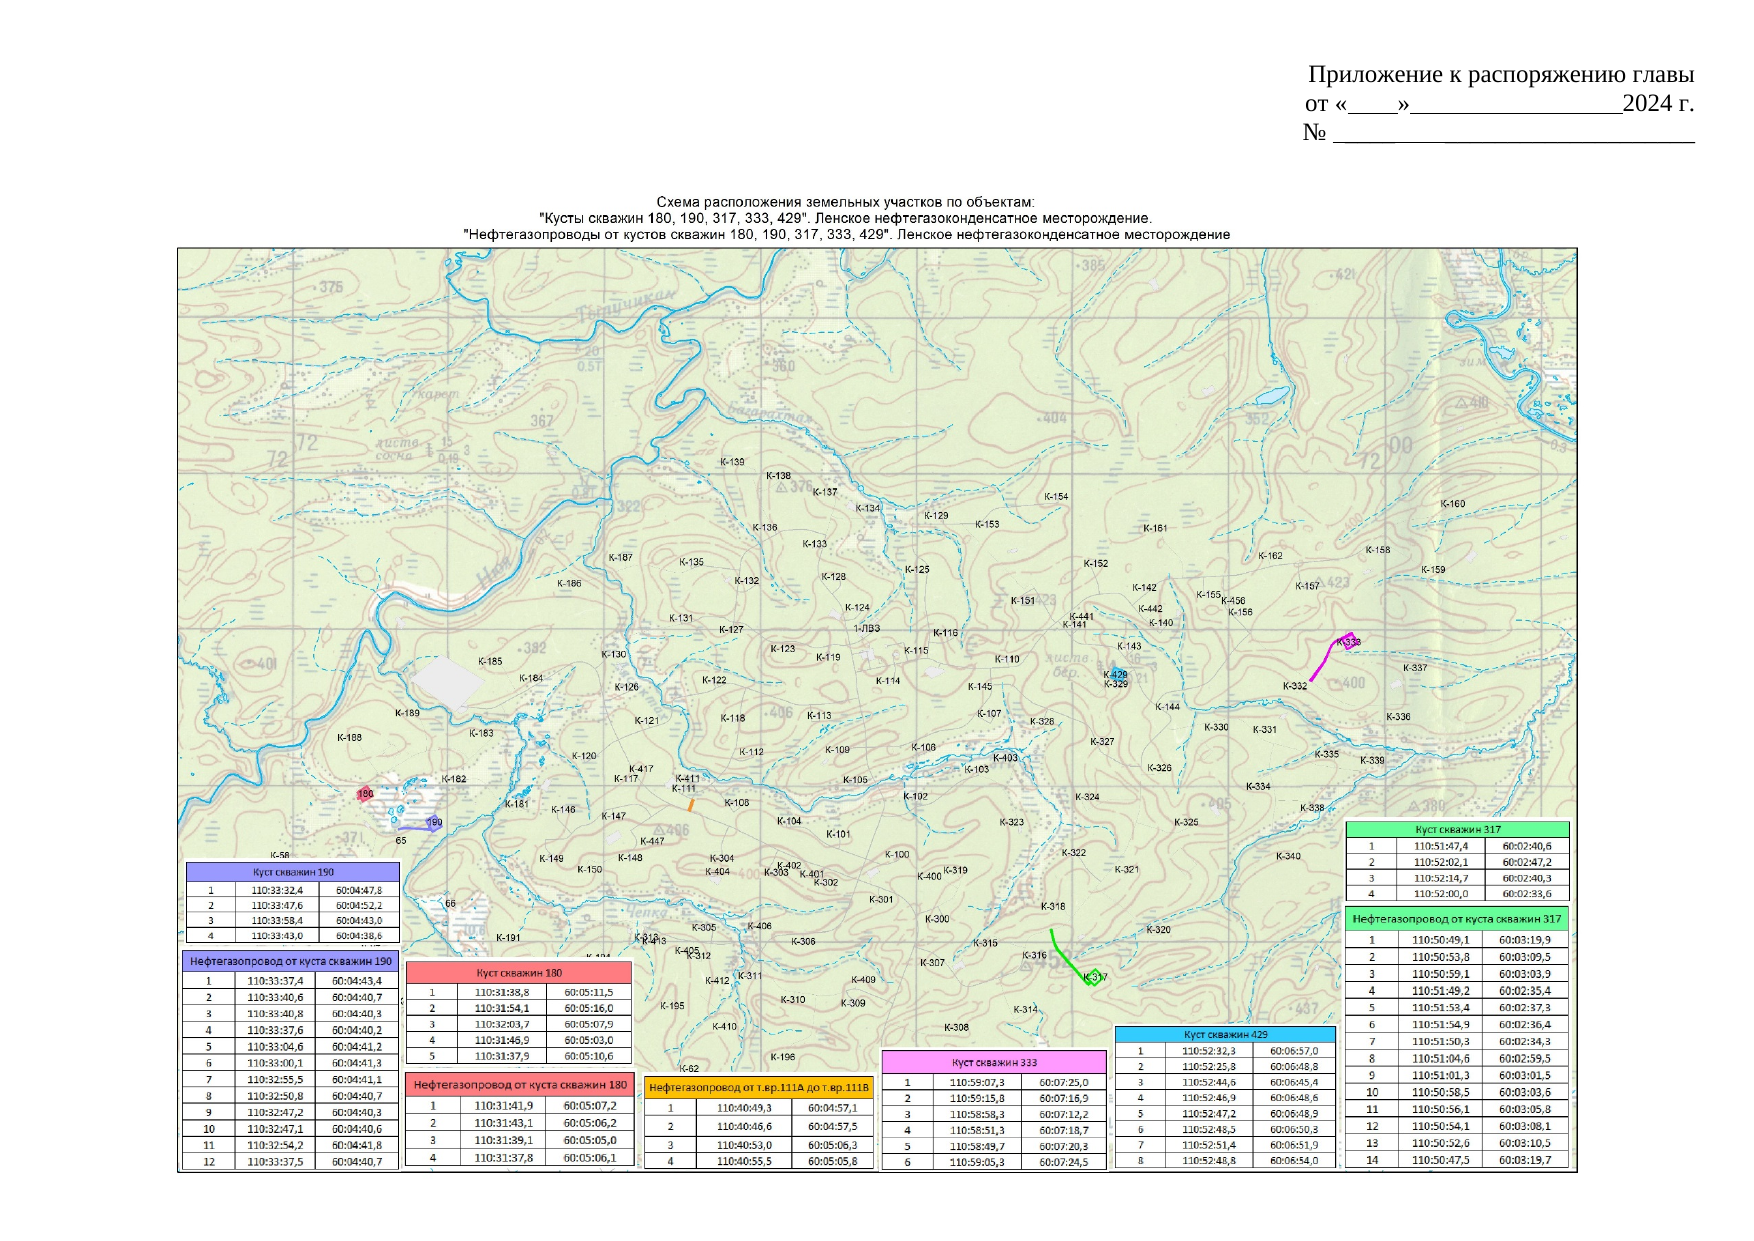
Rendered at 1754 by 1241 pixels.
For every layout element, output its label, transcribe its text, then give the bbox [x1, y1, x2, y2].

picture [160, 174, 1594, 1189]
text № ____ ____________________ [59, 117, 1695, 145]
text от « » 2024 г. [59, 88, 1695, 117]
text Приложение к распоряжению главы [59, 59, 1695, 88]
